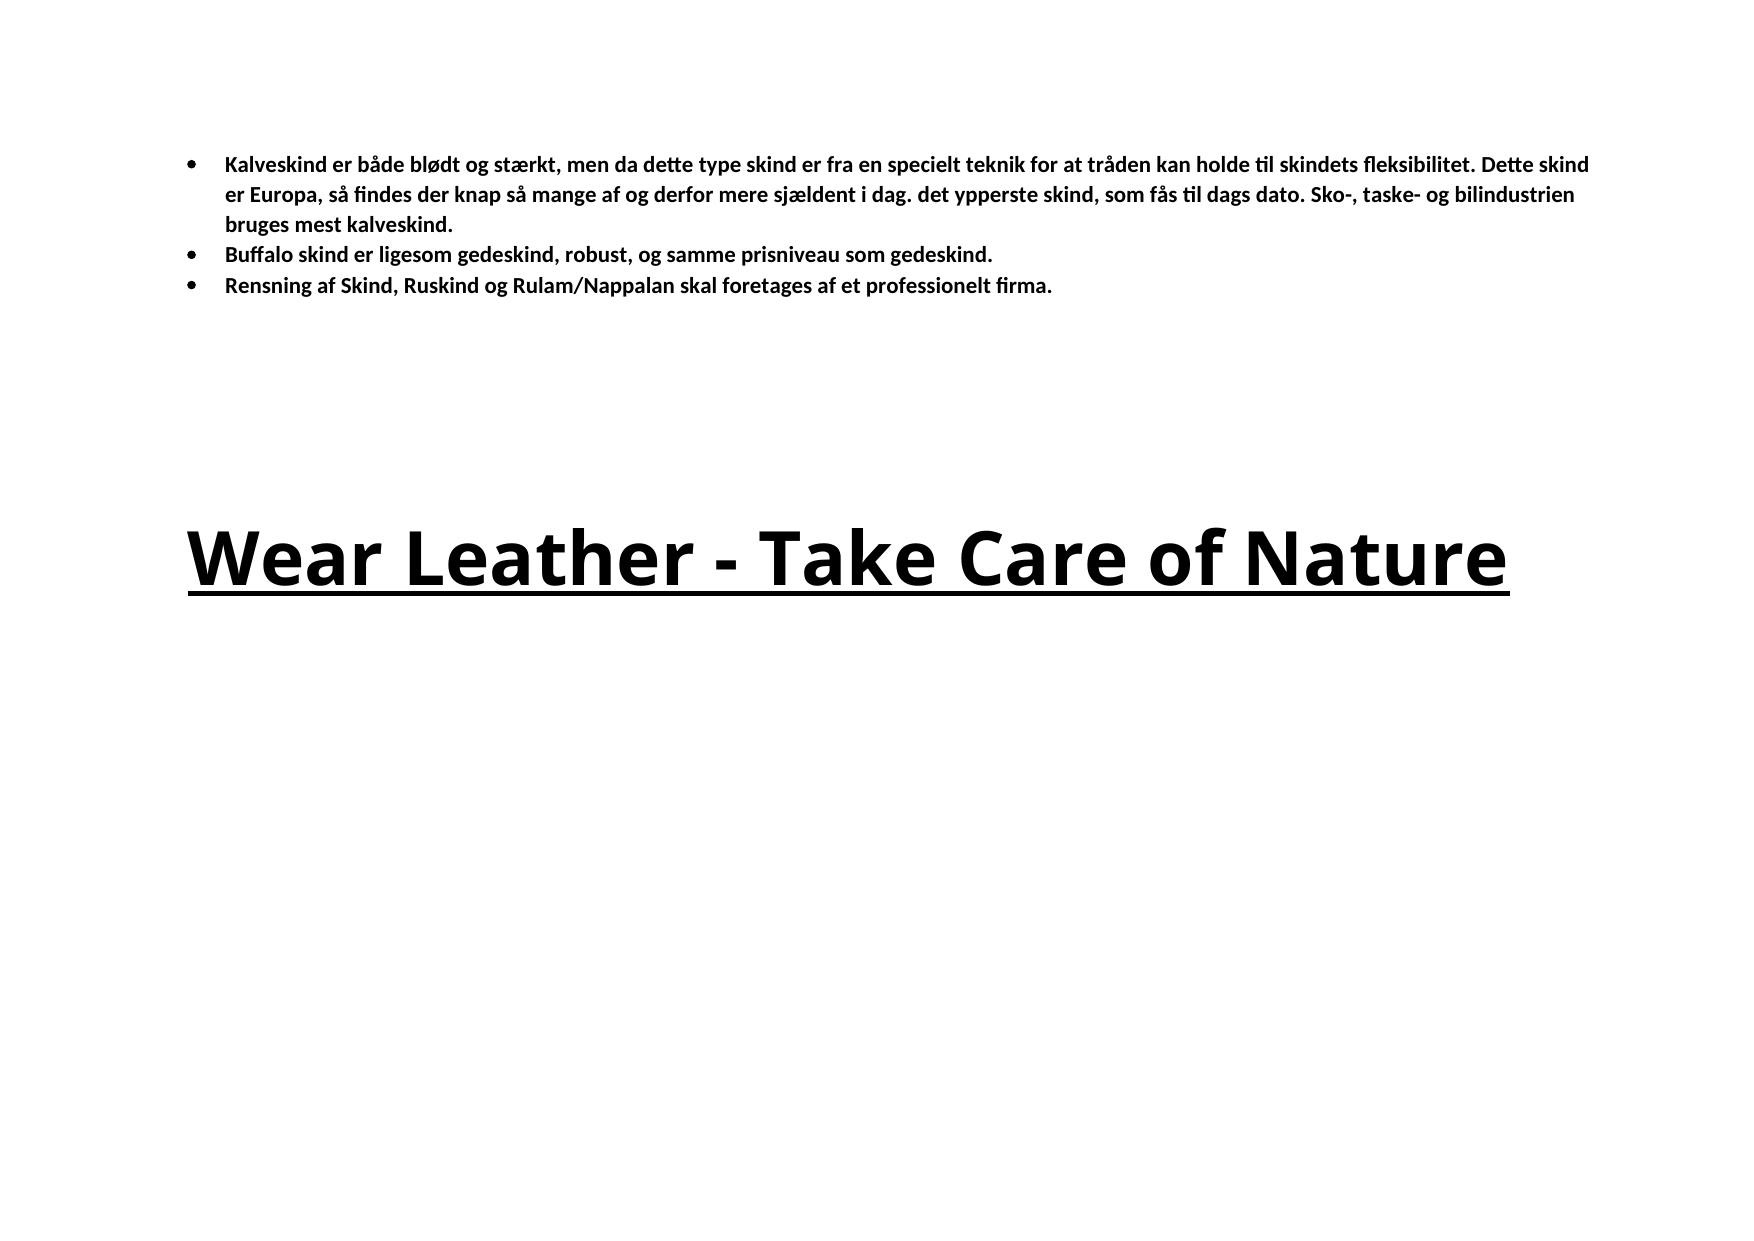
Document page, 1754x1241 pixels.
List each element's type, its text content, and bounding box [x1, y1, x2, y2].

list Rensning af Skind, Ruskind og Rulam/Nappalan skal foretages af et professionelt firma. [187, 271, 1604, 299]
list Kalveskind er både blødt og stærkt, men da dette type skind er fra en specielt teknik for at tråden kan holde til skindets fleksibilitet. Dette skind er Europa, så findes der knap så mange af og derfor mere sjældent i dag. det ypperste skind, som fås til dags dato. Sko-, taske- og bilindustrien bruges mest kalveskind. [187, 150, 1604, 238]
text Wear Leather - Take Care of Nature [187, 505, 1604, 607]
list Buffalo skind er ligesom gedeskind, robust, og samme prisniveau som gedeskind. [187, 241, 1604, 269]
